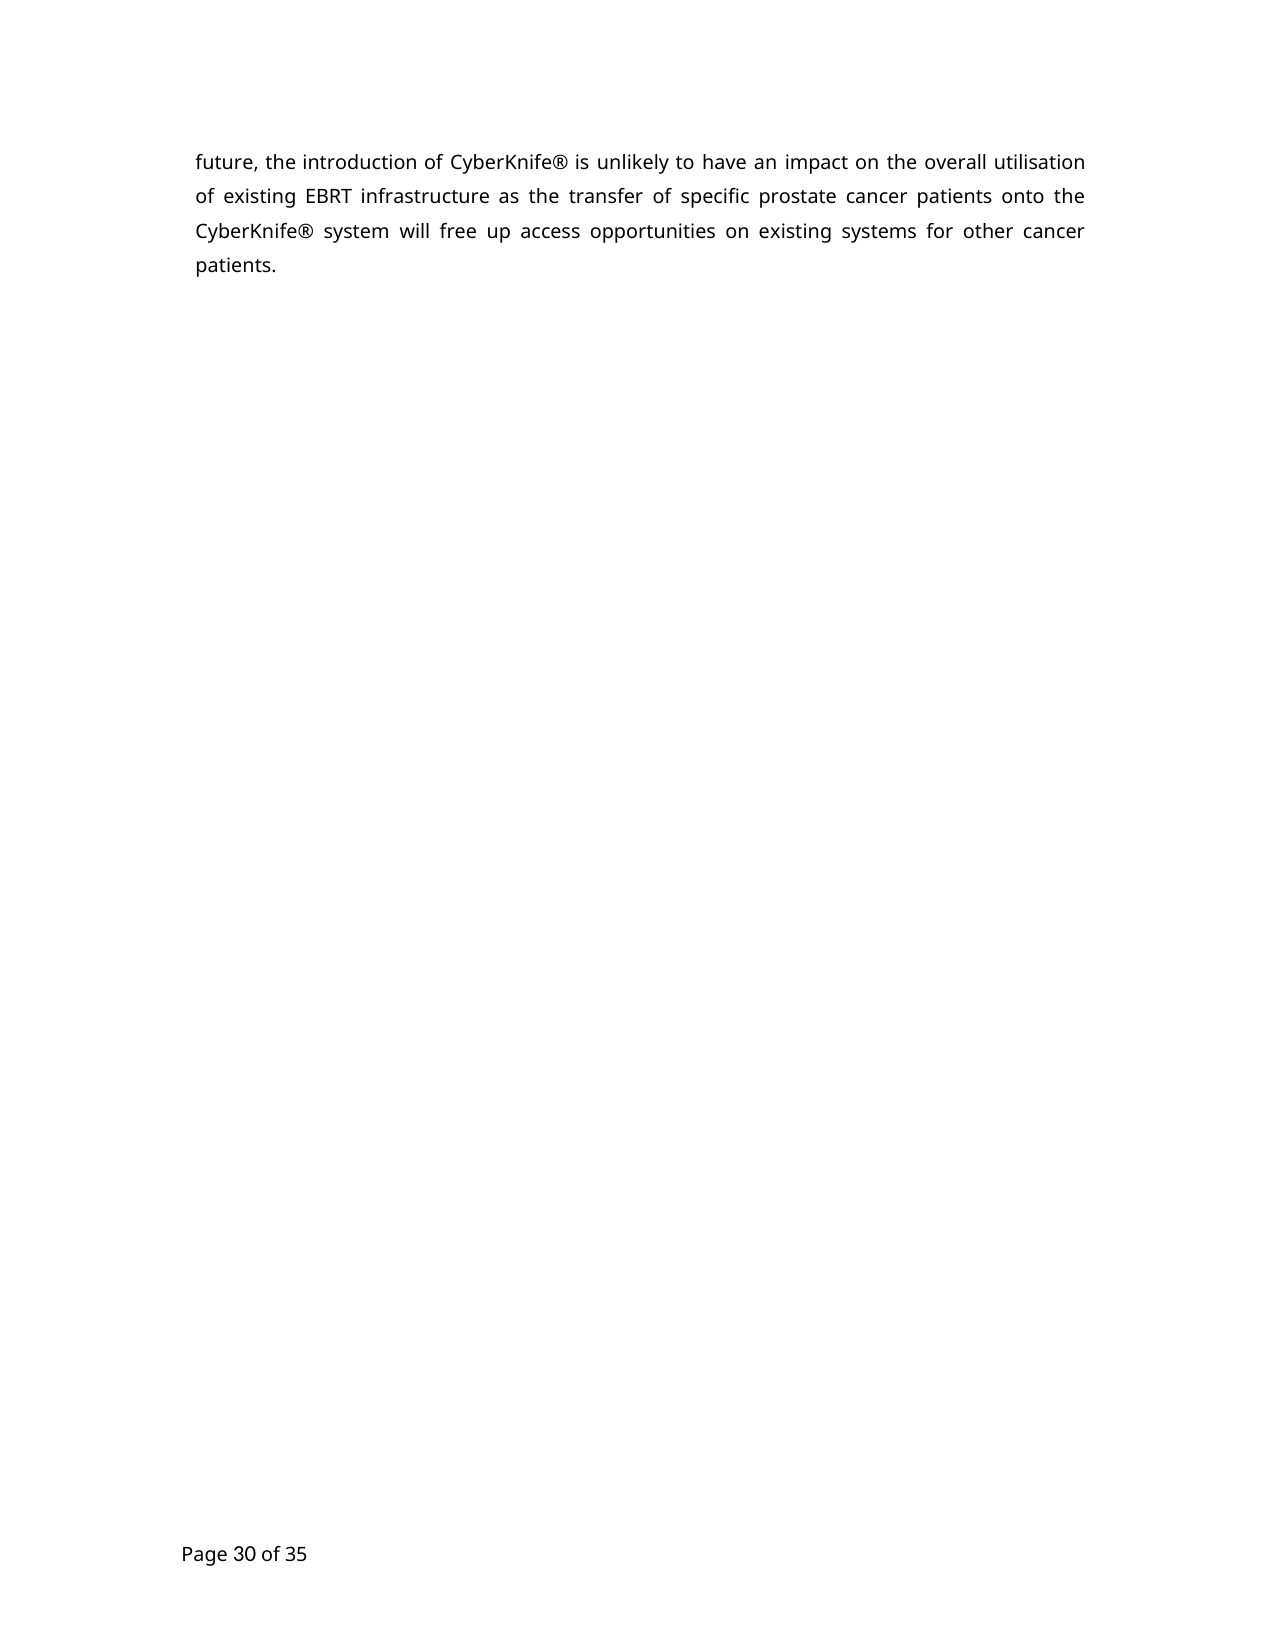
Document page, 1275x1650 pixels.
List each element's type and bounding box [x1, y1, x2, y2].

text [195, 148, 1086, 278]
